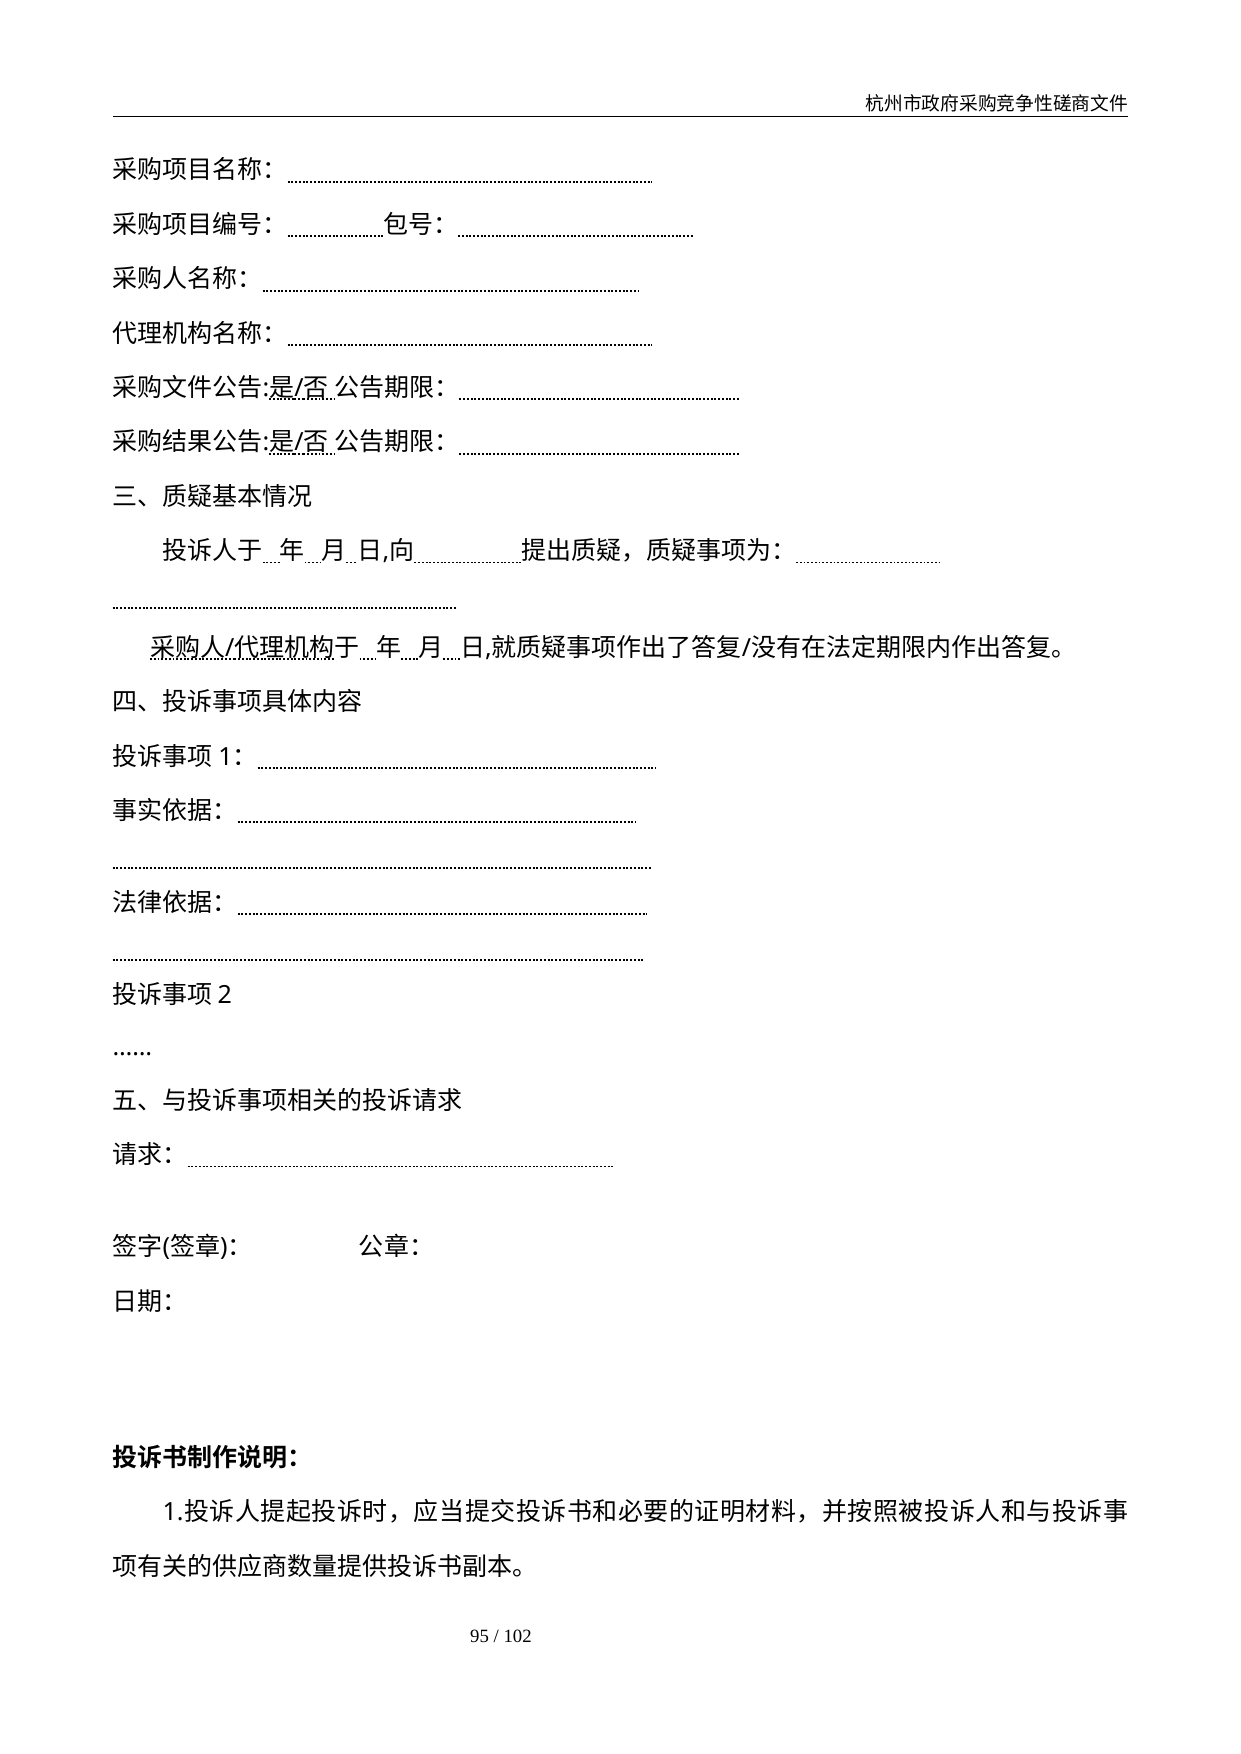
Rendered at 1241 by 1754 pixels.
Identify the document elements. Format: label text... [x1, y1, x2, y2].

text 采购人名称： [112, 259, 1128, 295]
text 采购项目名称： [112, 150, 1128, 186]
text 采购文件公告:是/否 公告期限： [112, 367, 1128, 404]
text 五、与投诉事项相关的投诉请求 [112, 1080, 1128, 1116]
text 四、投诉事项具体内容 [112, 682, 1128, 718]
text 采购项目编号： 包号： [112, 204, 1128, 241]
text …… [112, 1029, 1128, 1063]
text 采购结果公告:是/否 公告期限： [112, 422, 1128, 458]
text 投诉书制作说明： [112, 1437, 1128, 1474]
text 事实依据： [112, 790, 1128, 827]
text 三、质疑基本情况 [112, 476, 1128, 512]
text 法律依据： [112, 882, 1128, 919]
text 采购人/代理机构于 年 月 日,就质疑事项作出了答复/没有在法定期限内作出答复。 [112, 627, 1128, 663]
text 投诉事项 1： [112, 736, 1128, 772]
text 投诉事项2 [112, 975, 1128, 1011]
text 请求： [112, 1134, 1128, 1171]
text 1.投诉人提起投诉时，应当提交投诉书和必要的证明材料，并按照被投诉人和与投诉事项有关的供应商数量提供投诉书副本。 [112, 1492, 1128, 1582]
text 日期： [112, 1281, 1128, 1317]
text 投诉人于 年 月 日,向 提出质疑，质疑事项为： [112, 531, 1128, 567]
text 代理机构名称： [112, 313, 1128, 349]
text 签字(签章)： 公章： [112, 1227, 1128, 1263]
